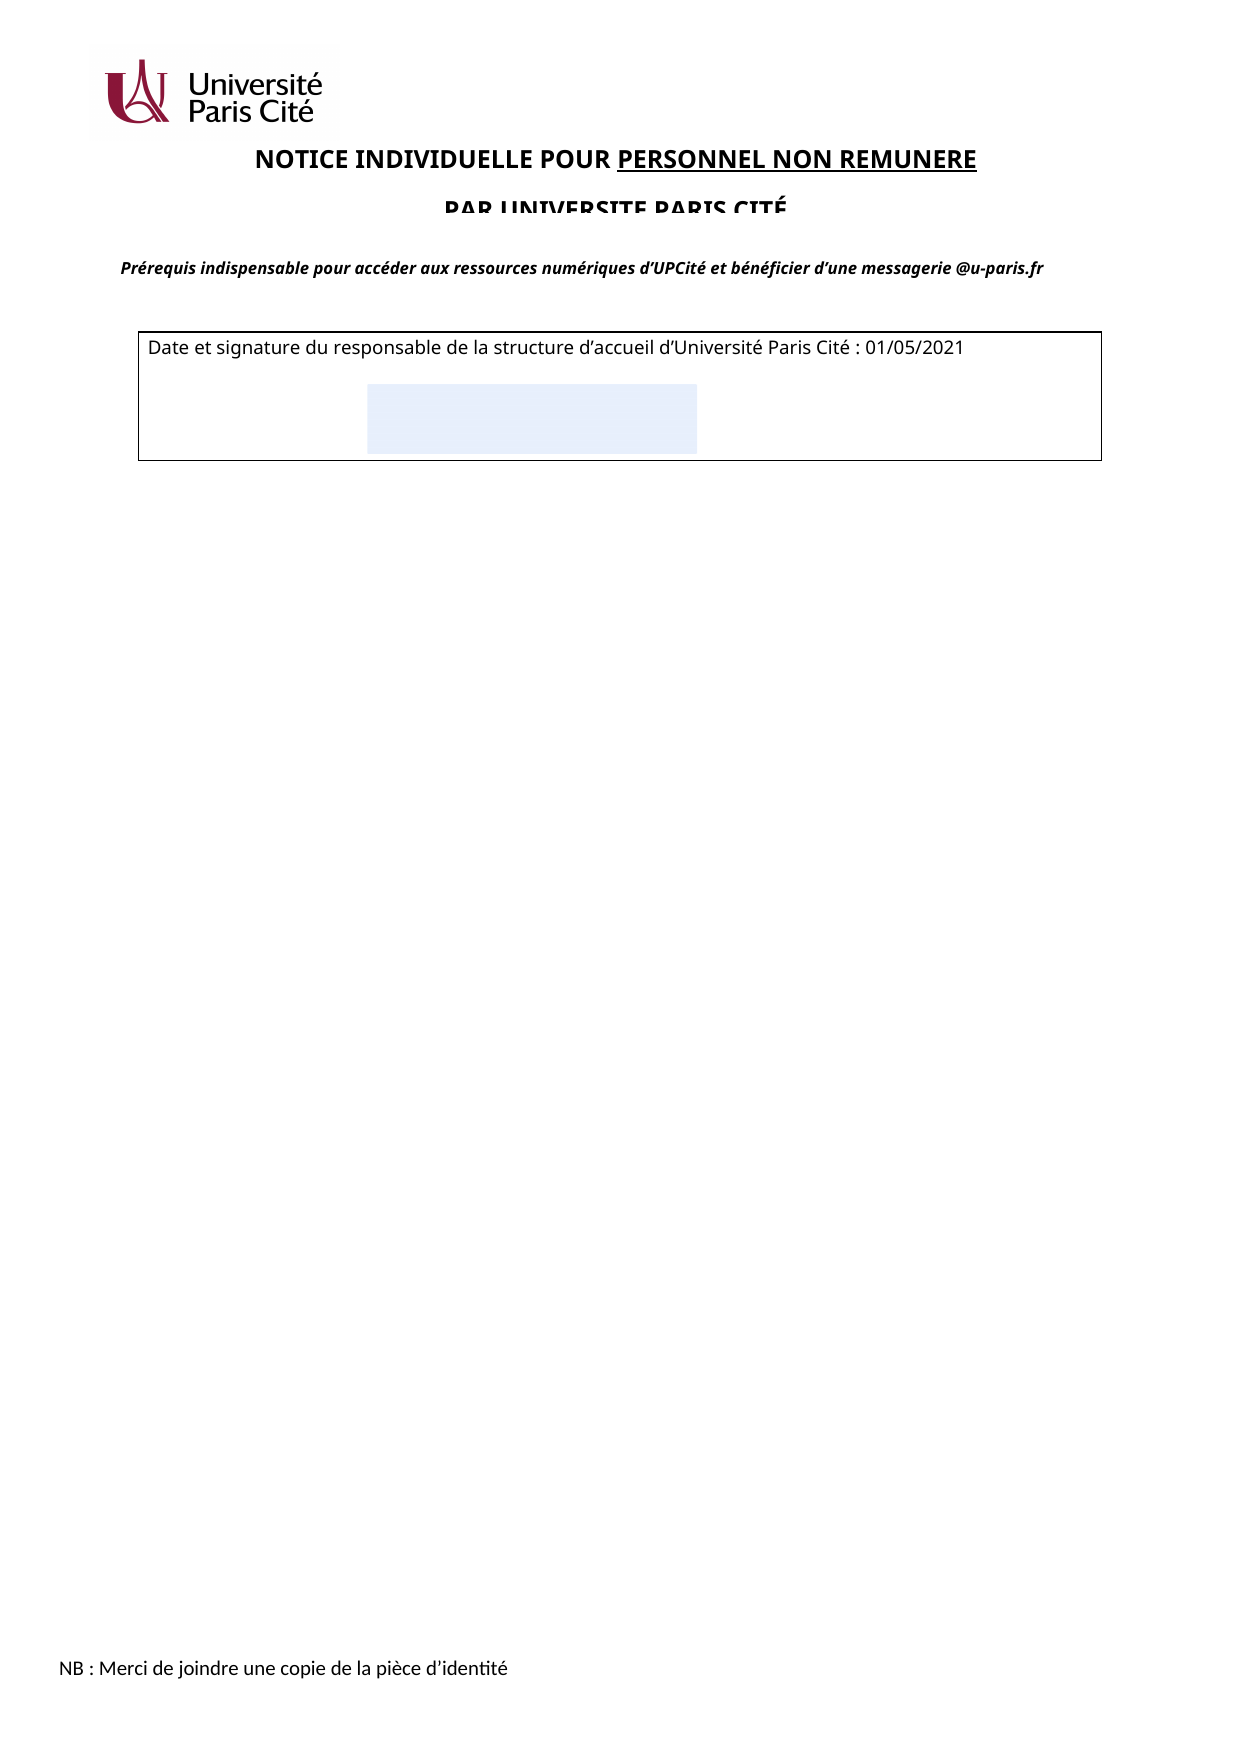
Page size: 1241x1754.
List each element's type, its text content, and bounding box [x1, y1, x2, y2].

text Date et signature du responsable de la structure d’accueil d’Université Paris Cité : [139, 333, 1101, 360]
picture [88, 44, 340, 141]
picture [367, 384, 698, 454]
